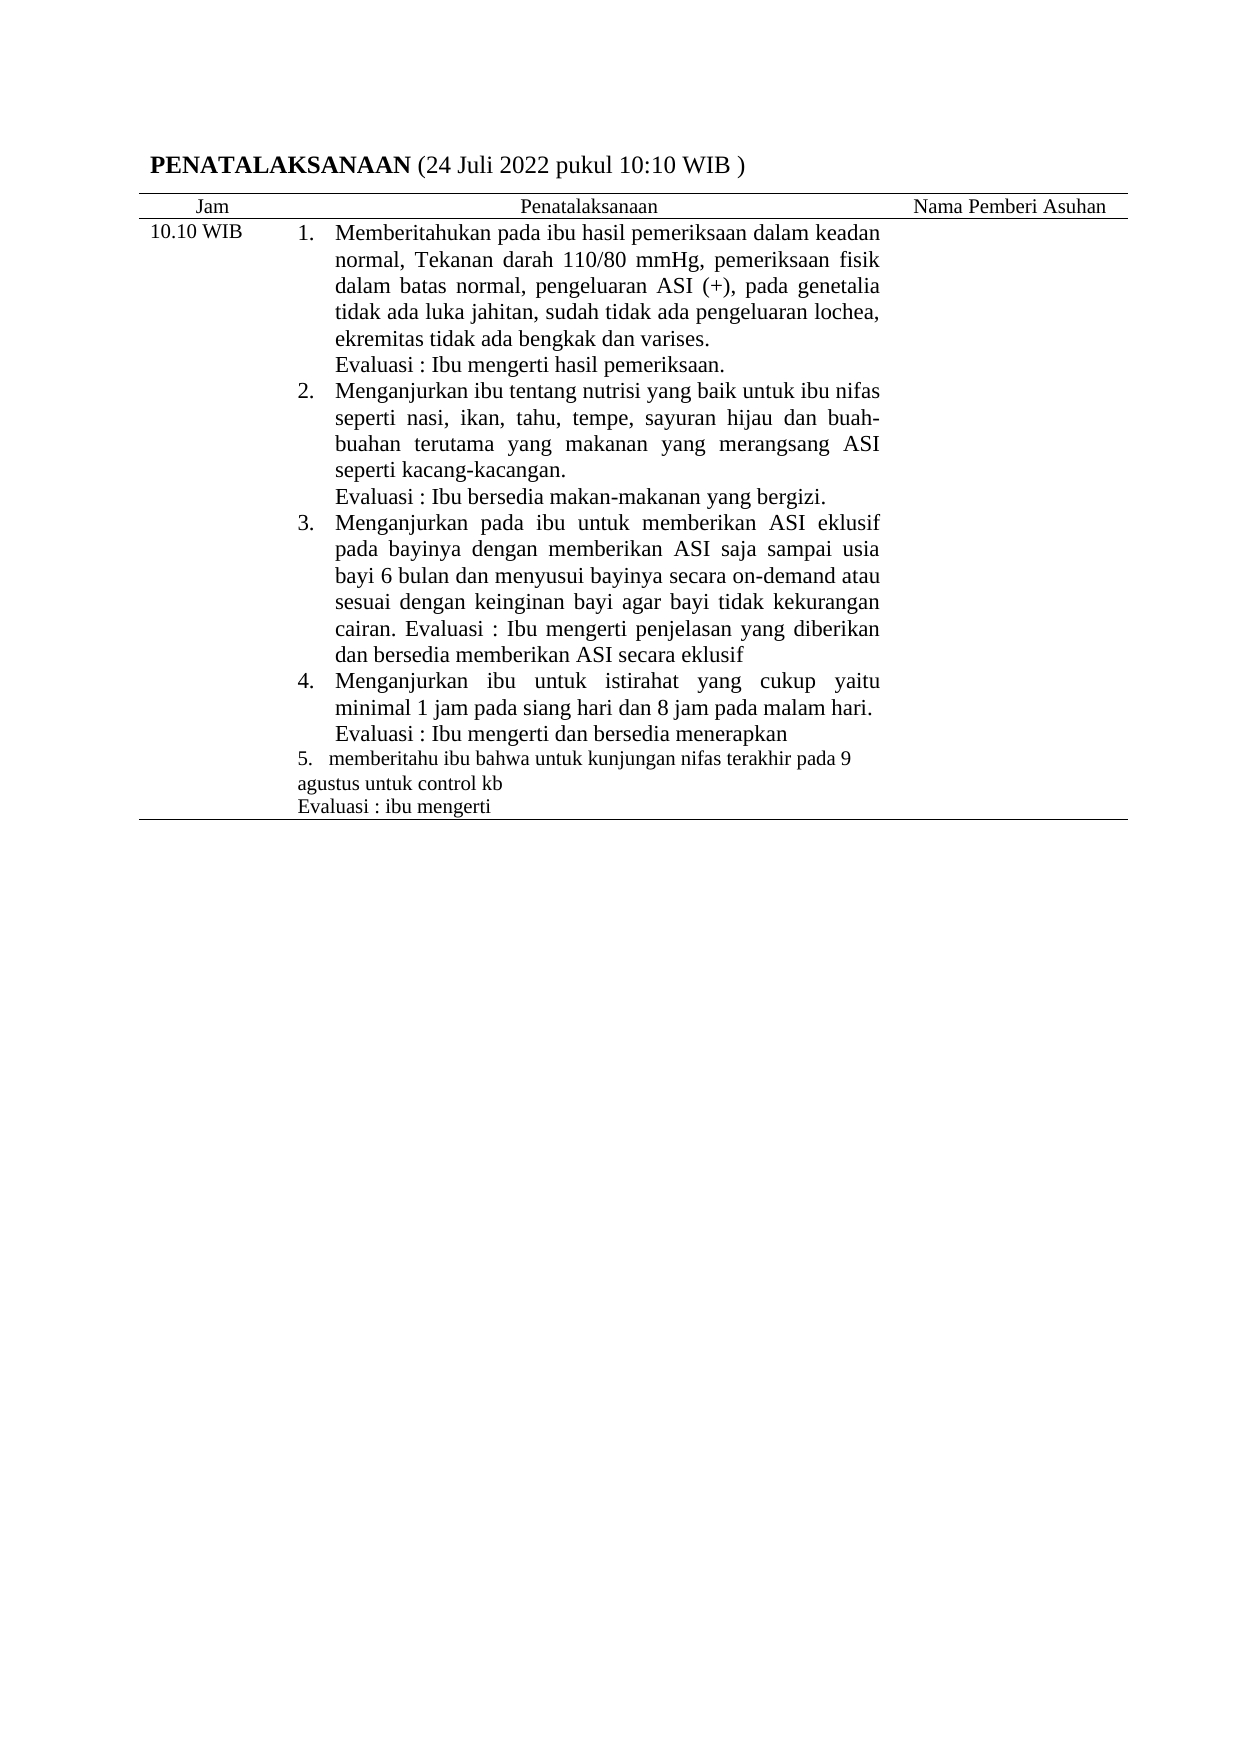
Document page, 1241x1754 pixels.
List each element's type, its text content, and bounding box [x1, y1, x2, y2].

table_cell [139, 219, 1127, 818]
text PENATALAKSANAAN (24 Juli 2022 pukul 10:10 WIB ) [150, 150, 1090, 179]
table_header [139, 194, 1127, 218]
